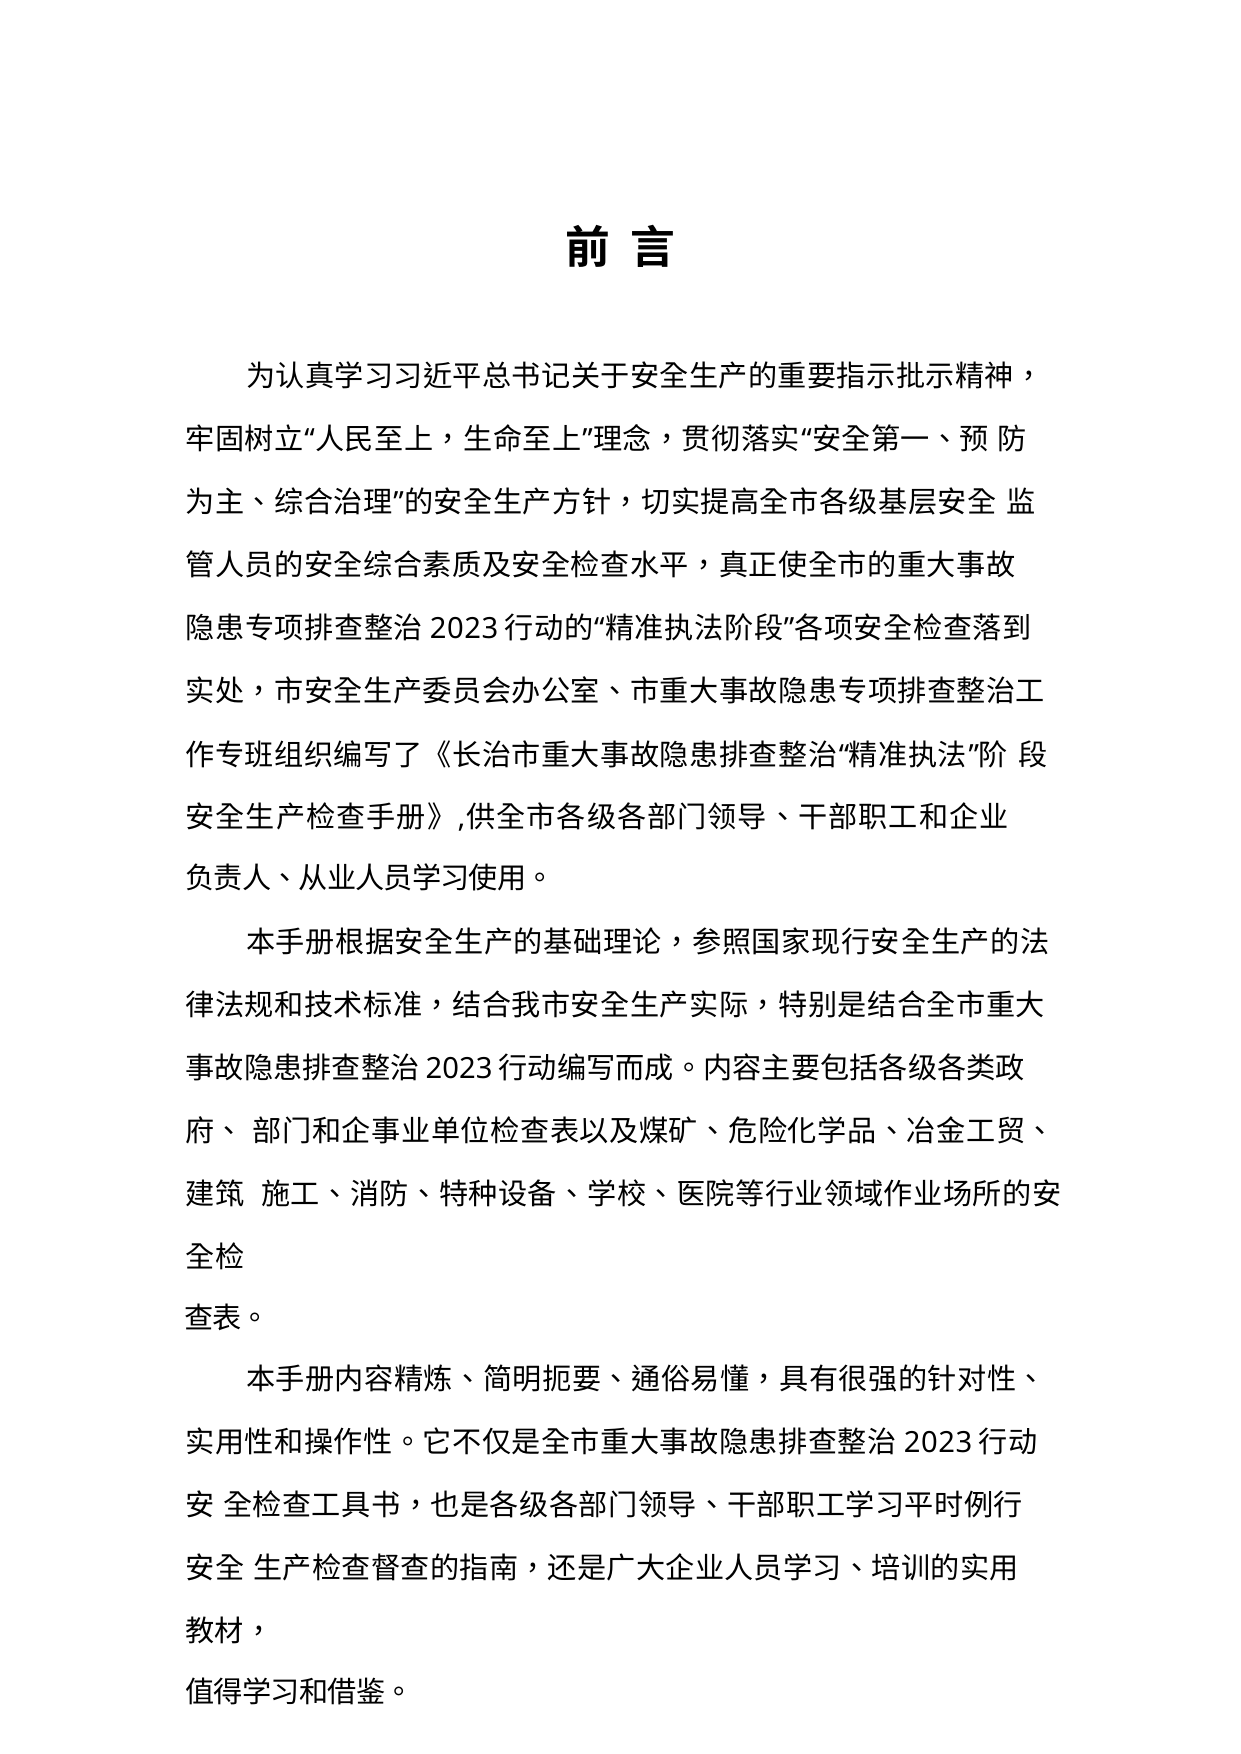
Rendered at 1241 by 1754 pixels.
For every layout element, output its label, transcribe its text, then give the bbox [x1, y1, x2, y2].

text 查表。 [184, 1299, 1065, 1336]
text 负责人、从业人员学习使用。 [185, 860, 1065, 896]
text 前 言 [565, 219, 1065, 275]
text 本手册根据安全生产的基础理论，参照国家现行安全生产的法 律法规和技术标准，结合我市安全生产实际，特别是结合全市重大 事故隐患排查整治2023行动编写而成。内容主要包括各级各类政府、 部门和企事业单位检查表以及煤矿、危险化学品、冶金工贸、建筑 施工、消防、特种设备、学校、医院等行业领域作业场所的安全检 [185, 921, 1065, 1276]
text 为认真学习习近平总书记关于安全生产的重要指示批示精神， 牢固树立“人民至上，生命至上”理念，贯彻落实“安全第一、预 防为主、综合治理”的安全生产方针，切实提高全市各级基层安全 监管人员的安全综合素质及安全检查水平，真正使全市的重大事故 隐患专项排查整治2023行动的“精准执法阶段”各项安全检查落到 实处，市安全生产委员会办公室、市重大事故隐患专项排查整治工 作专班组织编写了《长治市重大事故隐患排查整治“精准执法”阶 段安全生产检查手册》,供全市各级各部门领导、干部职工和企业 [185, 356, 1050, 836]
text 本手册内容精炼、简明扼要、通俗易懂，具有很强的针对性、 实用性和操作性。它不仅是全市重大事故隐患排查整治2023行动安 全检查工具书，也是各级各部门领导、干部职工学习平时例行安全 生产检查督查的指南，还是广大企业人员学习、培训的实用教材， [185, 1358, 1049, 1650]
text 值得学习和借鉴。 [185, 1674, 1065, 1710]
